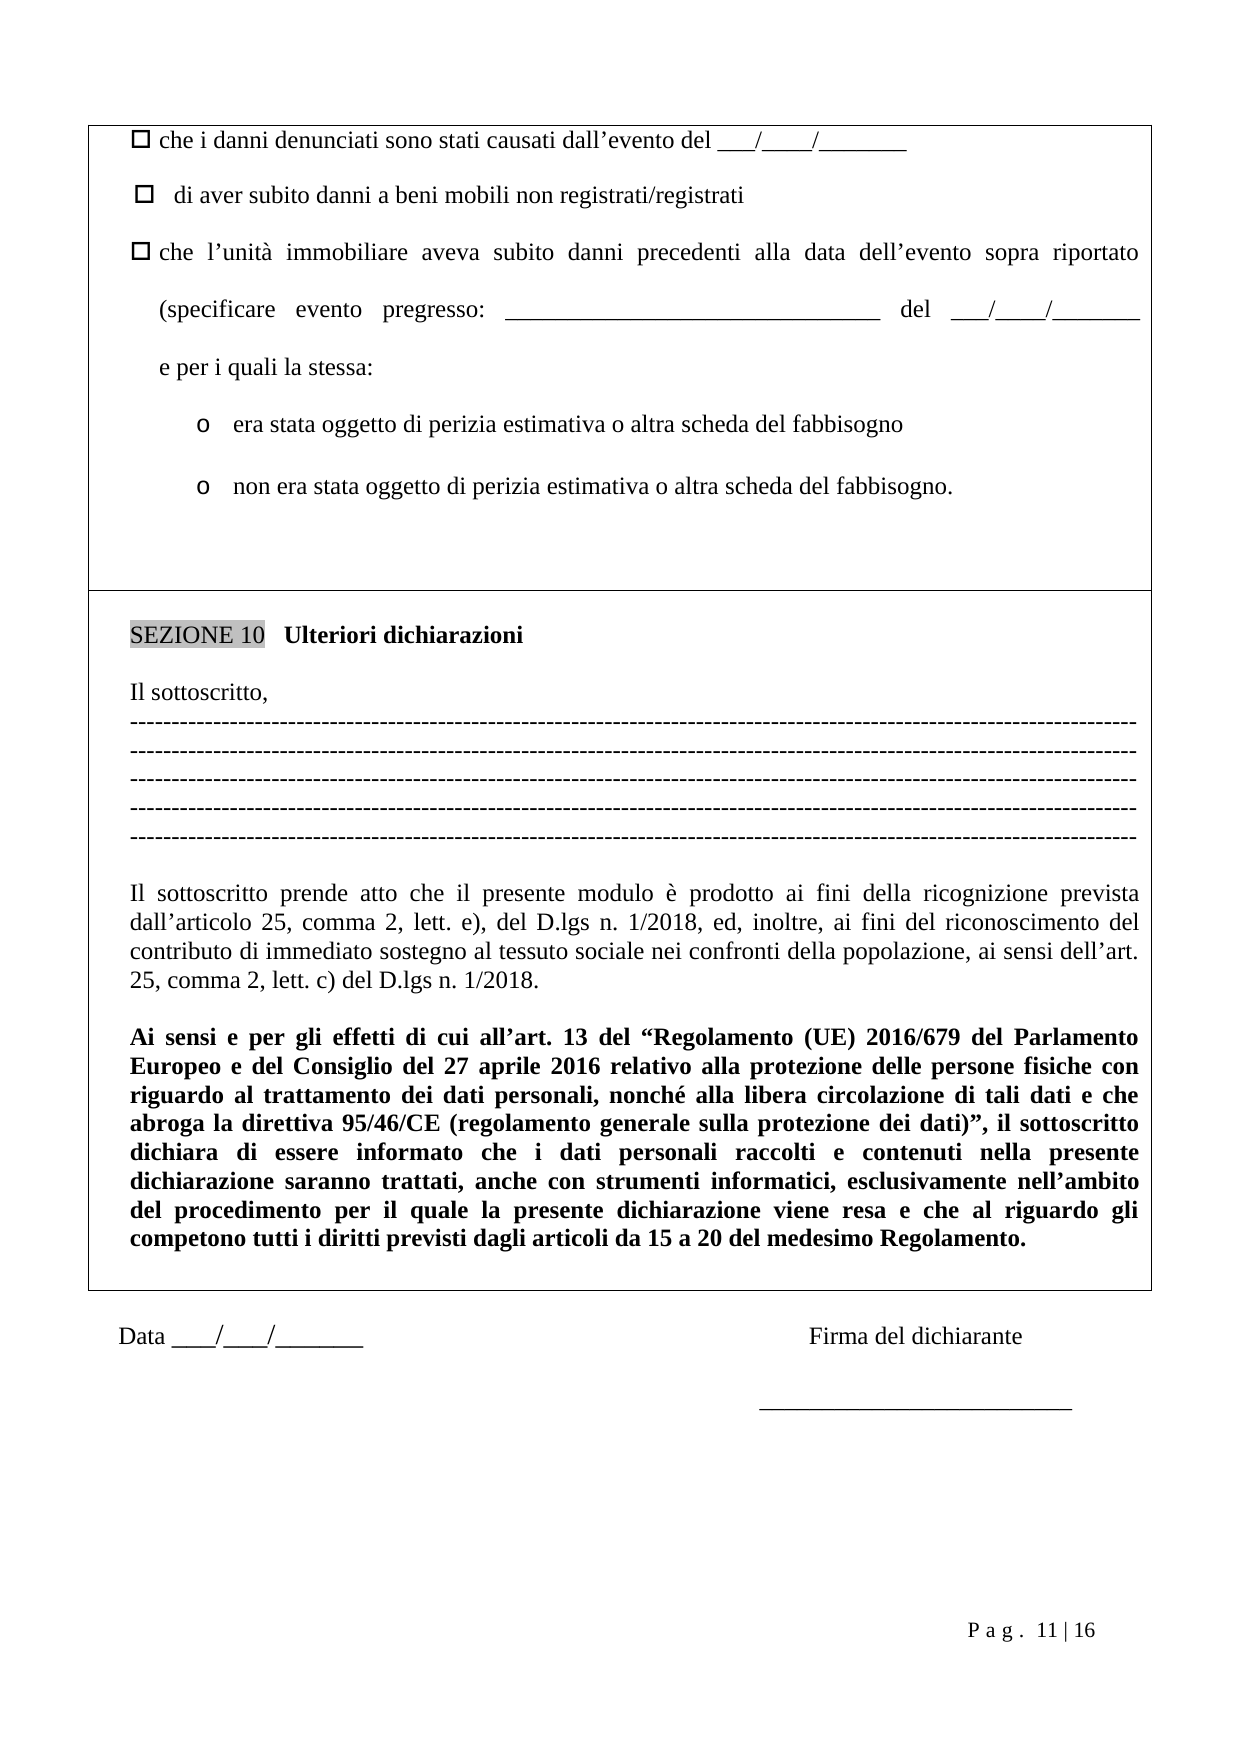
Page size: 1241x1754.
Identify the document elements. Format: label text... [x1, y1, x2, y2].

table_cell SEZIONE 10 Ulteriori dichiarazioni Il sottoscritto, ----------------------------------------------------------------------------------------------------------------------------------------------------------------------------------------------------------------------------------------------------------------------------------------------------------------------------------------------------------------------------------------------------------------------------------------------------------------------------------------------------------------------------------------------------------------------------------------------------------------------------- Il sottoscritto prende atto che il presente modulo è prodotto ai fini della ricognizione prevista dall’articolo 25, comma 2, lett. e), del D.lgs n. 1/2018, ed, inoltre, ai fini del riconoscimento del contributo di immediato sostegno al tessuto sociale nei confronti della popolazione, ai sensi dell’art. 25, comma 2, lett. c) del D.lgs n. 1/2018. Ai sensi e per gli effetti di cui all’art. 13 del “Regolamento (UE) 2016/679 del Parlamento Europeo e del Consiglio del 27 aprile 2016 relativo alla protezione delle persone fisiche con riguardo al trattamento dei dati personali, nonché alla libera circolazione di tali dati e che abroga la direttiva 95/46/CE (regolamento generale sulla protezione dei dati)”, il sottoscritto dichiara di essere informato che i dati personali raccolti e contenuti nella presente dichiarazione saranno trattati, anche con strumenti informatici, esclusivamente nell’ambito del procedimento per il quale la presente dichiarazione viene resa e che al riguardo gli competono tutti i diritti previsti dagli articoli da 15 a 20 del medesimo Regolamento. [89, 591, 1151, 1290]
text Data ___/___/______ Firma del dichiarante [118, 1317, 1122, 1351]
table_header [89, 126, 1151, 590]
text _________________________ [118, 1384, 1122, 1413]
